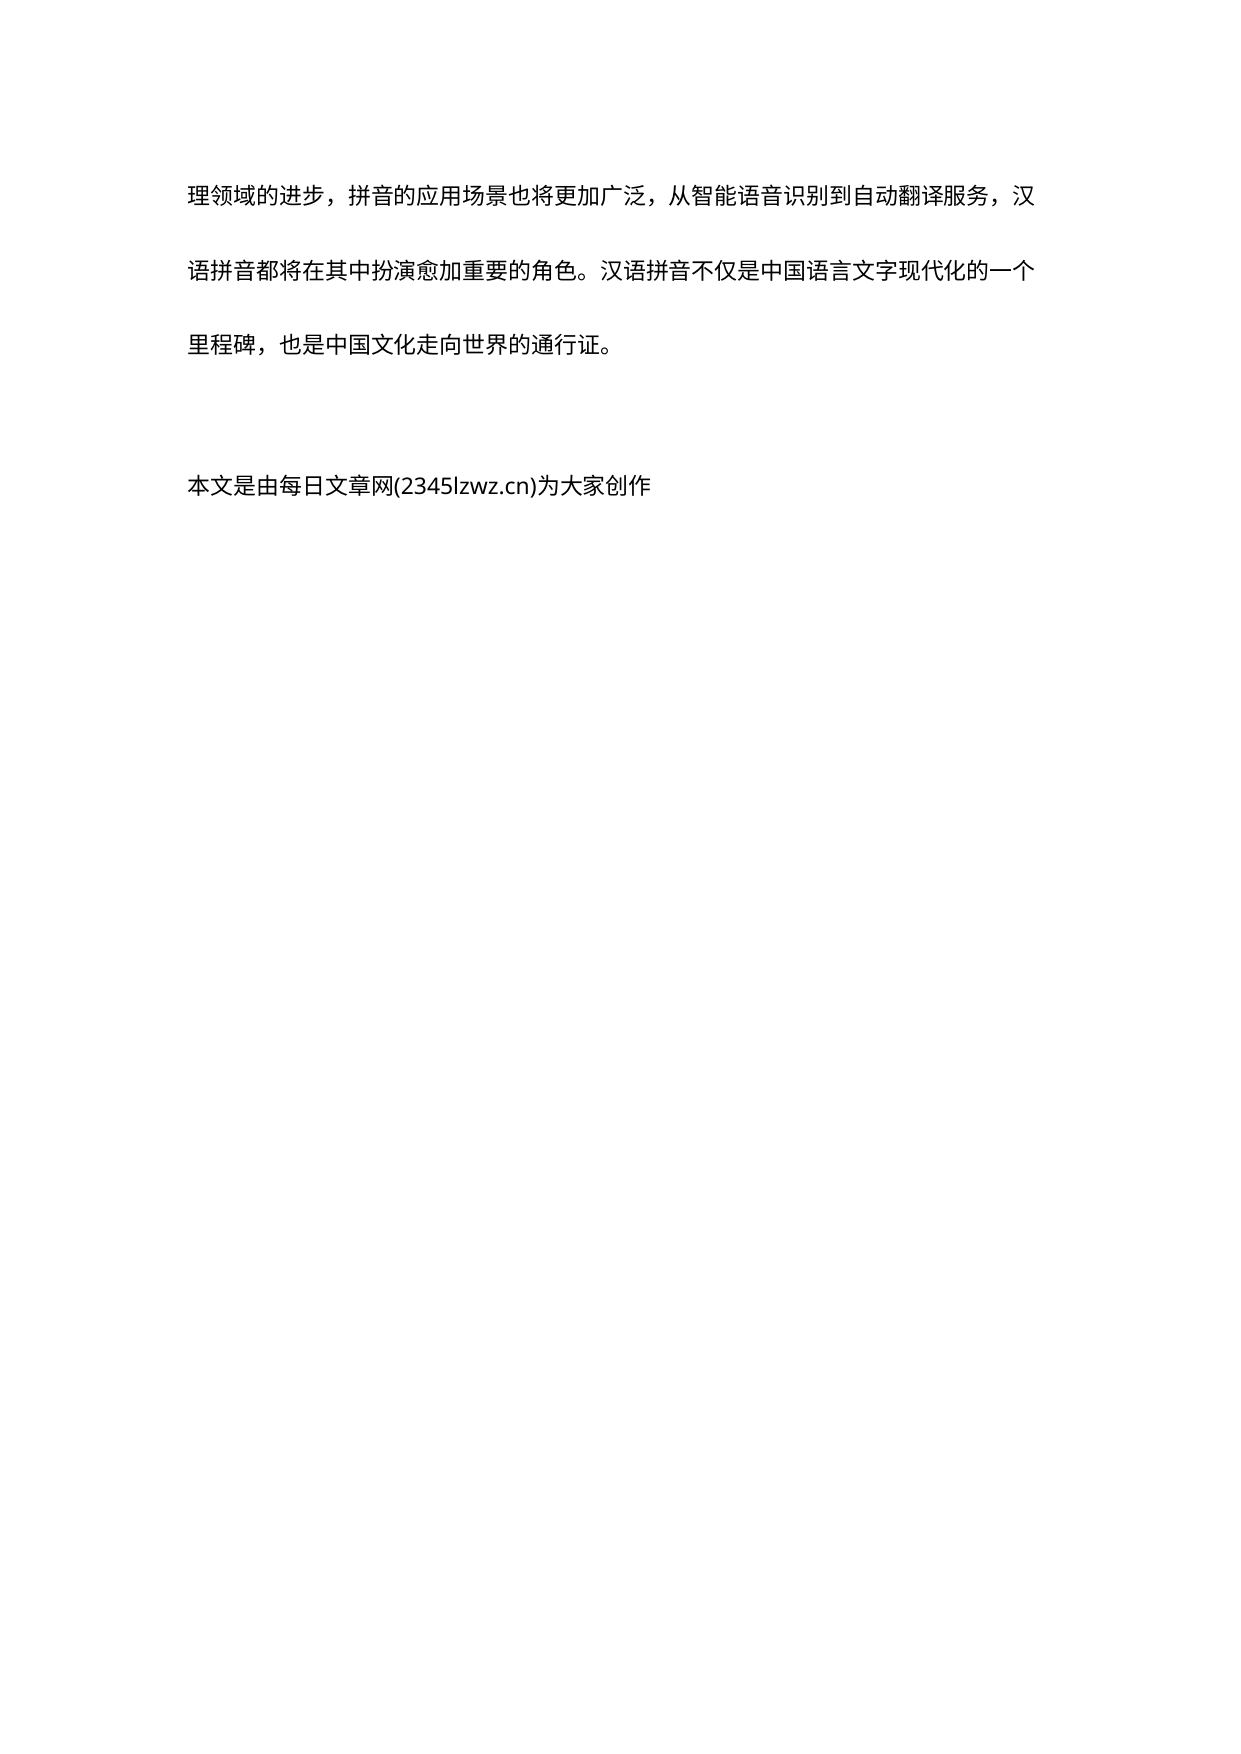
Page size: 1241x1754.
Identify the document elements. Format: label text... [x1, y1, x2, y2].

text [187, 162, 1053, 376]
text 本文是由每日文章网(2345lzwz.cn)为大家创作 [187, 452, 1053, 517]
